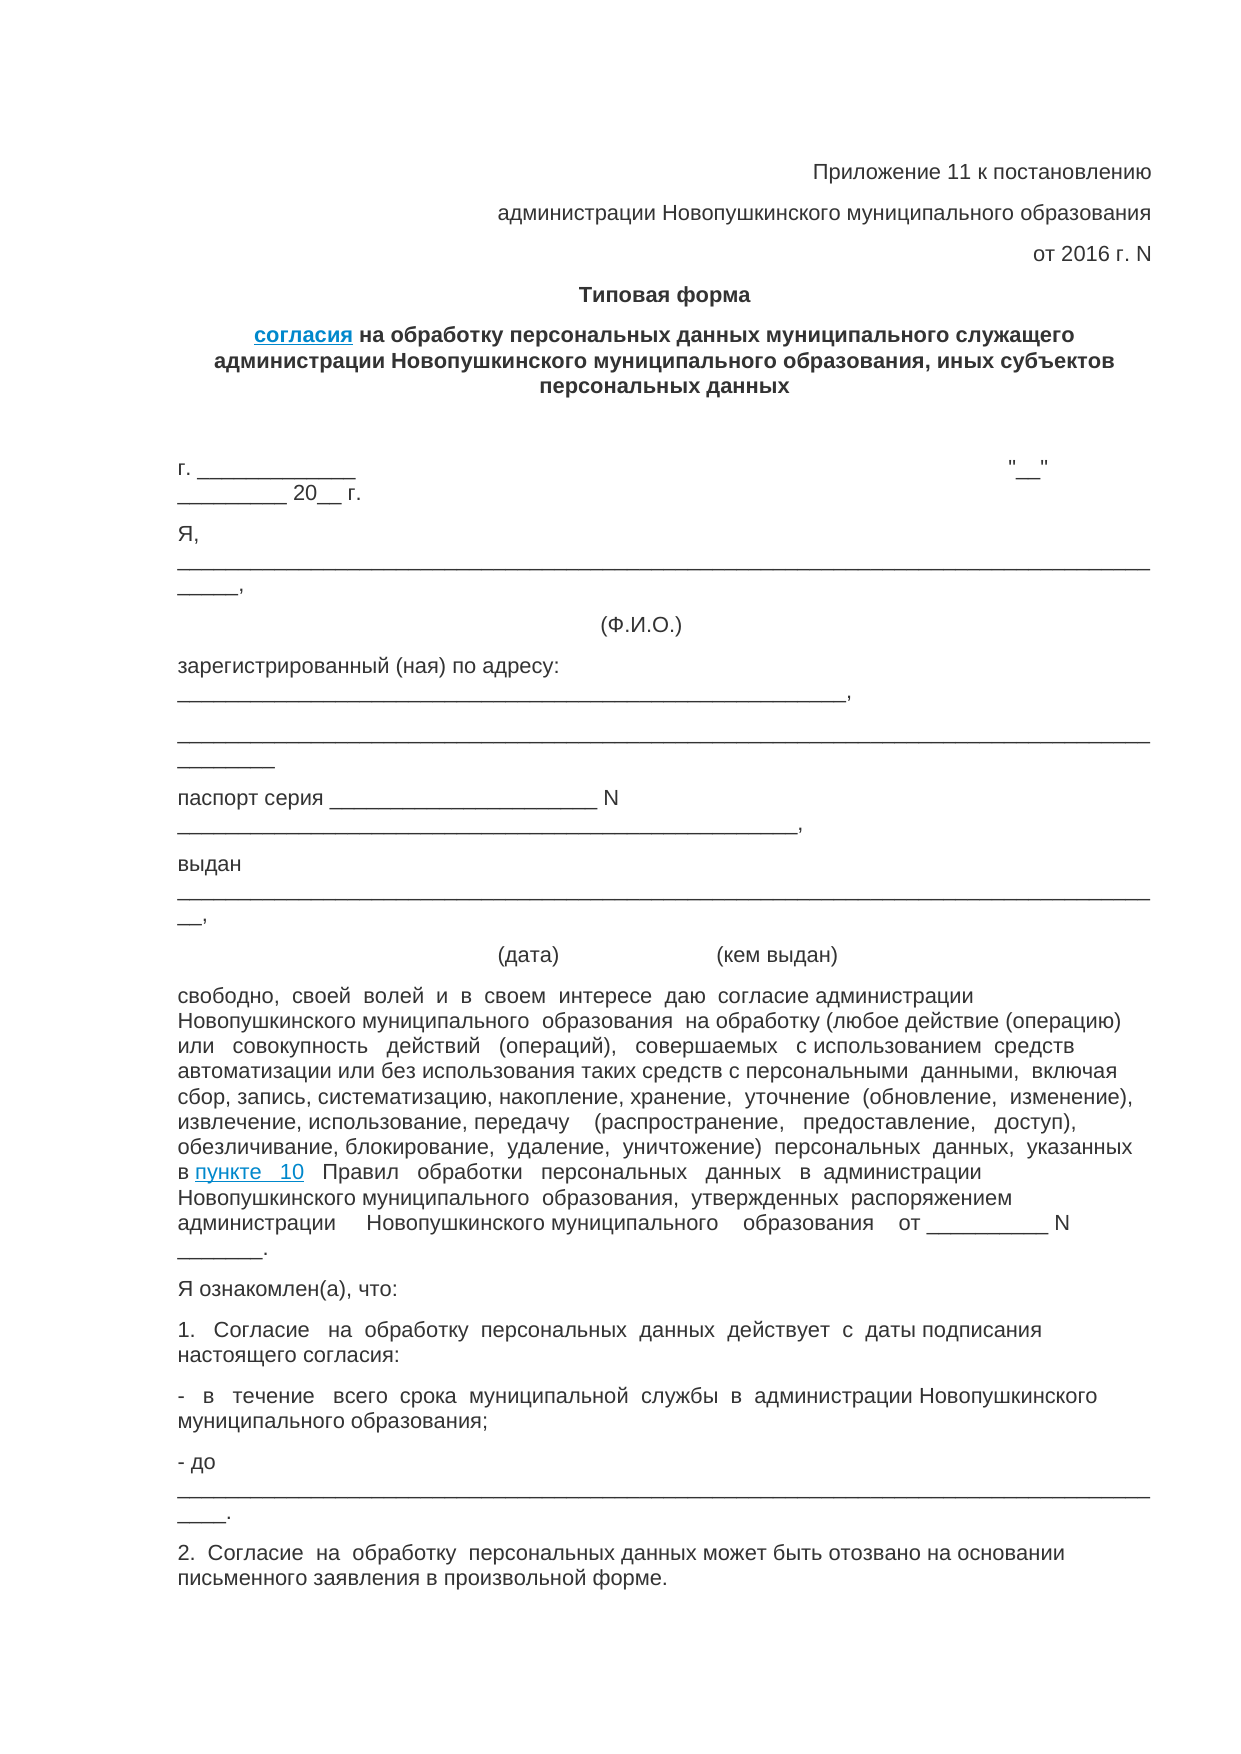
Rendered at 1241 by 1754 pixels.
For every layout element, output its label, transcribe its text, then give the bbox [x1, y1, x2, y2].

text свободно, своей волей и в своем интересе даю согласие администрации Новопушкинского муниципального образования на обработку (любое действие (операцию) или совокупность действий (операций), совершаемых с использованием средств автоматизации или без использования таких средств с персональными данными, включая сбор, запись, систематизацию, накопление, хранение, уточнение (обновление, изменение), извлечение, использование, передачу (распространение, предоставление, доступ), обезличивание, блокирование, удаление, уничтожение) персональных данных, указанных в пункте 10 Правил обработки персональных данных в администрации Новопушкинского муниципального образования, утвержденных распоряжением администрации Новопушкинского муниципального образования от __________ N _______. [177, 983, 1152, 1260]
text от 2016 г. N [177, 241, 1152, 266]
text - в течение всего срока муниципальной службы в администрации Новопушкинского муниципального образования; [177, 1382, 1152, 1433]
text Приложение 11 к постановлению [177, 159, 1152, 184]
text Типовая форма [177, 281, 1152, 307]
text Я ознакомлен(а), что: [177, 1276, 1152, 1301]
text ________________________________________________________________________________________ [177, 718, 1152, 769]
text г. _____________ "__" _________ 20__ г. [177, 454, 1152, 505]
text (дата) (кем выдан) [177, 942, 1152, 967]
text 2. Согласие на обработку персональных данных может быть отозвано на основании письменного заявления в произвольной форме. [177, 1540, 1152, 1590]
text зарегистрированный (ная) по адресу: _______________________________________________________, [177, 652, 1152, 703]
text паспорт серия ______________________ N ___________________________________________________, [177, 784, 1152, 835]
text администрации Новопушкинского муниципального образования [177, 200, 1152, 225]
text - до ____________________________________________________________________________________. [177, 1448, 1152, 1524]
text согласия на обработку персональных данных муниципального служащего администрации Новопушкинского муниципального образования, иных субъектов персональных данных [177, 322, 1152, 398]
text 1. Согласие на обработку персональных данных действует с даты подписания настоящего согласия: [177, 1316, 1152, 1367]
text (Ф.И.О.) [177, 612, 1152, 637]
text Я, _____________________________________________________________________________________, [177, 520, 1152, 596]
text выдан __________________________________________________________________________________, [177, 851, 1152, 926]
